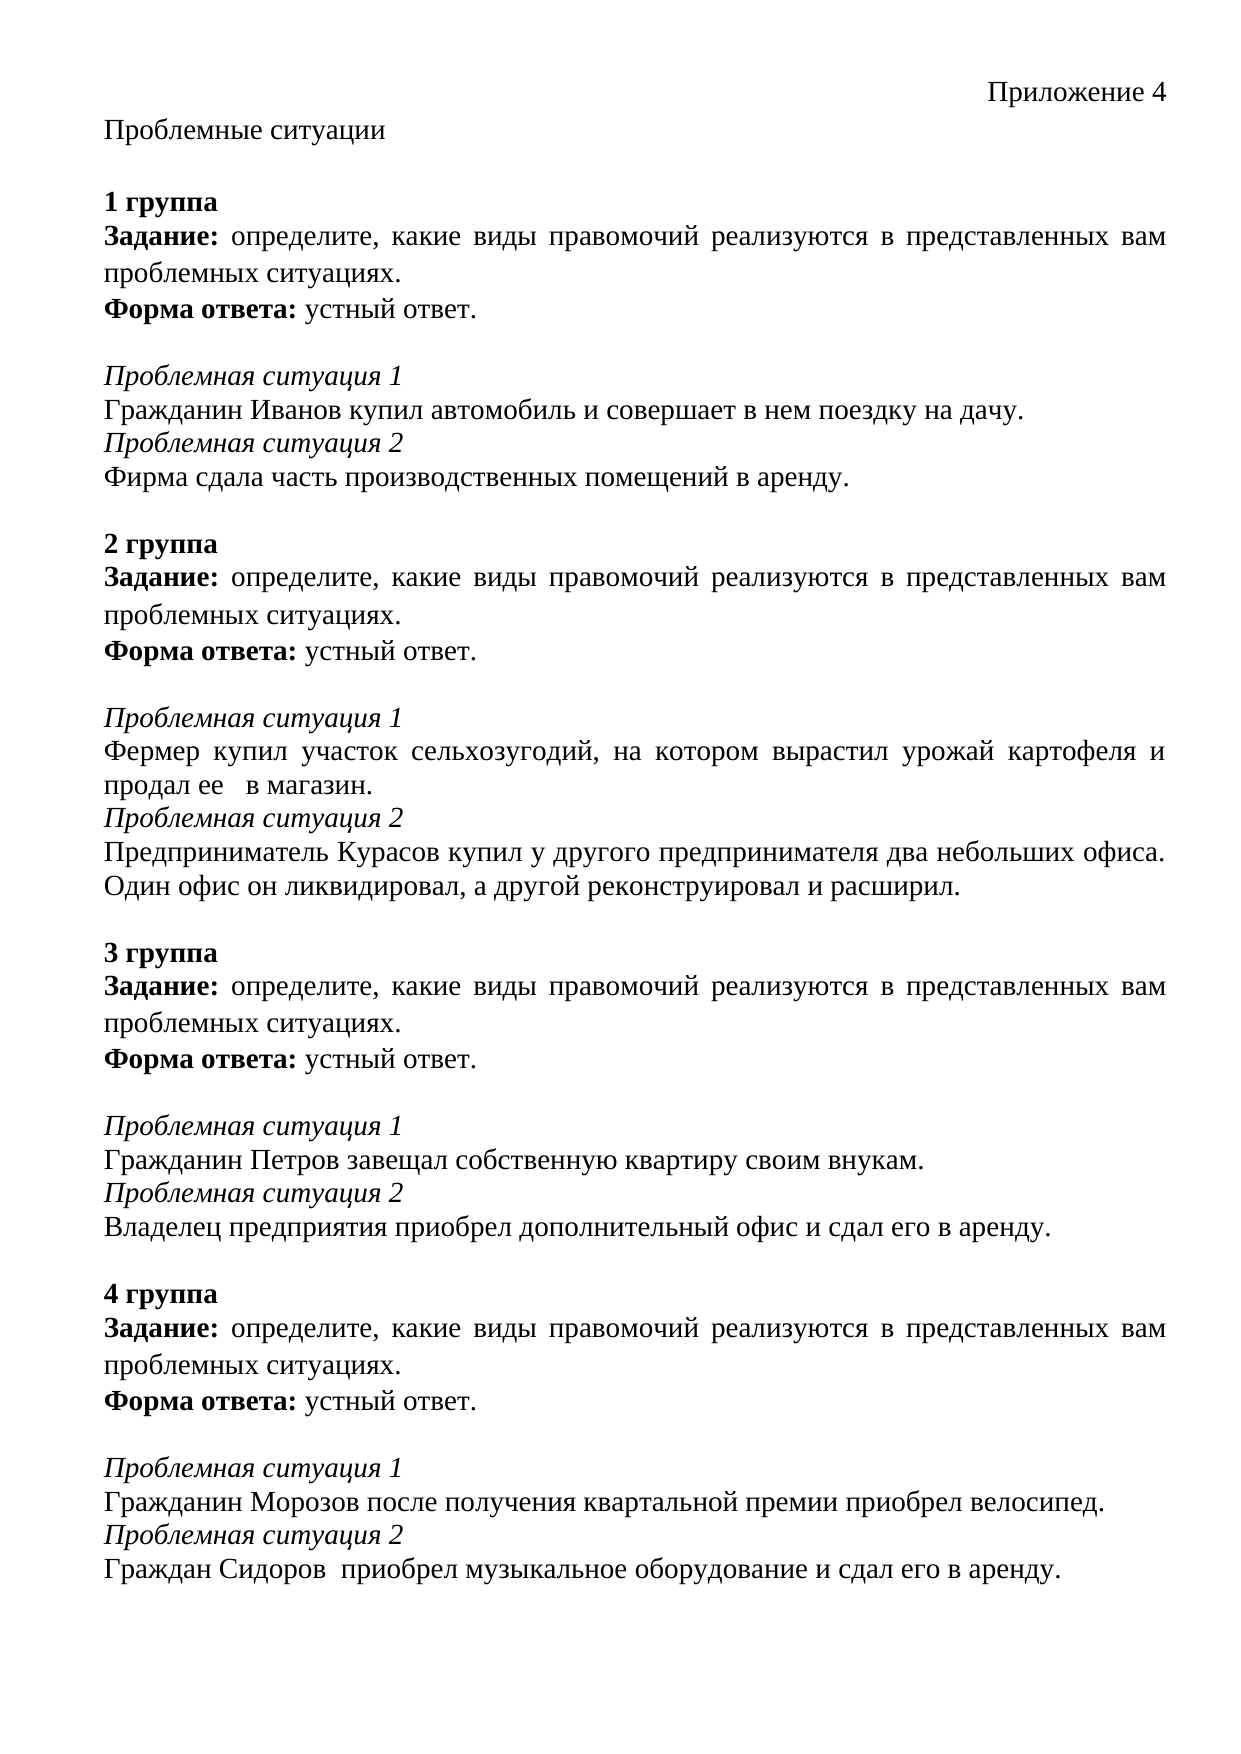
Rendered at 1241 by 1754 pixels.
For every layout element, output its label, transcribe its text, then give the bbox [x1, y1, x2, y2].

text Проблемная ситуация 2 [103, 1176, 1167, 1209]
text Фирма сдала часть производственных помещений в аренду. [103, 459, 1167, 492]
text Проблемная ситуация 2 [103, 425, 1167, 459]
text 1 группа [103, 184, 1167, 218]
text Форма ответа: устный ответ. [103, 633, 1167, 666]
text Форма ответа: устный ответ. [103, 1383, 1167, 1417]
text Форма ответа: устный ответ. [103, 1041, 1167, 1075]
text Задание: определите, какие виды правомочий реализуются в представленных вам проблемных ситуациях. [103, 559, 1167, 633]
text Проблемная ситуация 1 [103, 700, 1167, 733]
text Проблемная ситуация 1 [103, 1450, 1167, 1484]
text 2 группа [103, 526, 1167, 559]
text Фермер купил участок сельхозугодий, на котором вырастил урожай картофеля и продал ее в магазин. [103, 733, 1167, 801]
text Предприниматель Курасов купил у другого предпринимателя два небольших офиса. Один офис он ликвидировал, а другой реконструировал и расширил. [103, 834, 1167, 901]
text Проблемная ситуация 1 [103, 358, 1167, 392]
text 3 группа [103, 935, 1167, 968]
text Гражданин Иванов купил автомобиль и совершает в нем поездку на дачу. [103, 392, 1167, 425]
text Гражданин Морозов после получения квартальной премии приобрел велосипед. [103, 1484, 1167, 1517]
text Приложение 4 [103, 74, 1166, 107]
text Владелец предприятия приобрел дополнительный офис и сдал его в аренду. [103, 1209, 1167, 1243]
text Задание: определите, какие виды правомочий реализуются в представленных вам проблемных ситуациях. [103, 218, 1167, 291]
text Проблемная ситуация 2 [103, 801, 1167, 834]
text 4 группа [103, 1276, 1167, 1310]
text Задание: определите, какие виды правомочий реализуются в представленных вам проблемных ситуациях. [103, 968, 1167, 1041]
text Задание: определите, какие виды правомочий реализуются в представленных вам проблемных ситуациях. [103, 1310, 1167, 1383]
text Проблемные ситуации [103, 112, 1166, 146]
text Проблемная ситуация 2 [103, 1517, 1167, 1551]
text Проблемная ситуация 1 [103, 1108, 1167, 1142]
text Гражданин Петров завещал собственную квартиру своим внукам. [103, 1142, 1167, 1176]
text Форма ответа: устный ответ. [103, 291, 1167, 325]
text Граждан Сидоров приобрел музыкальное оборудование и сдал его в аренду. [103, 1551, 1167, 1584]
